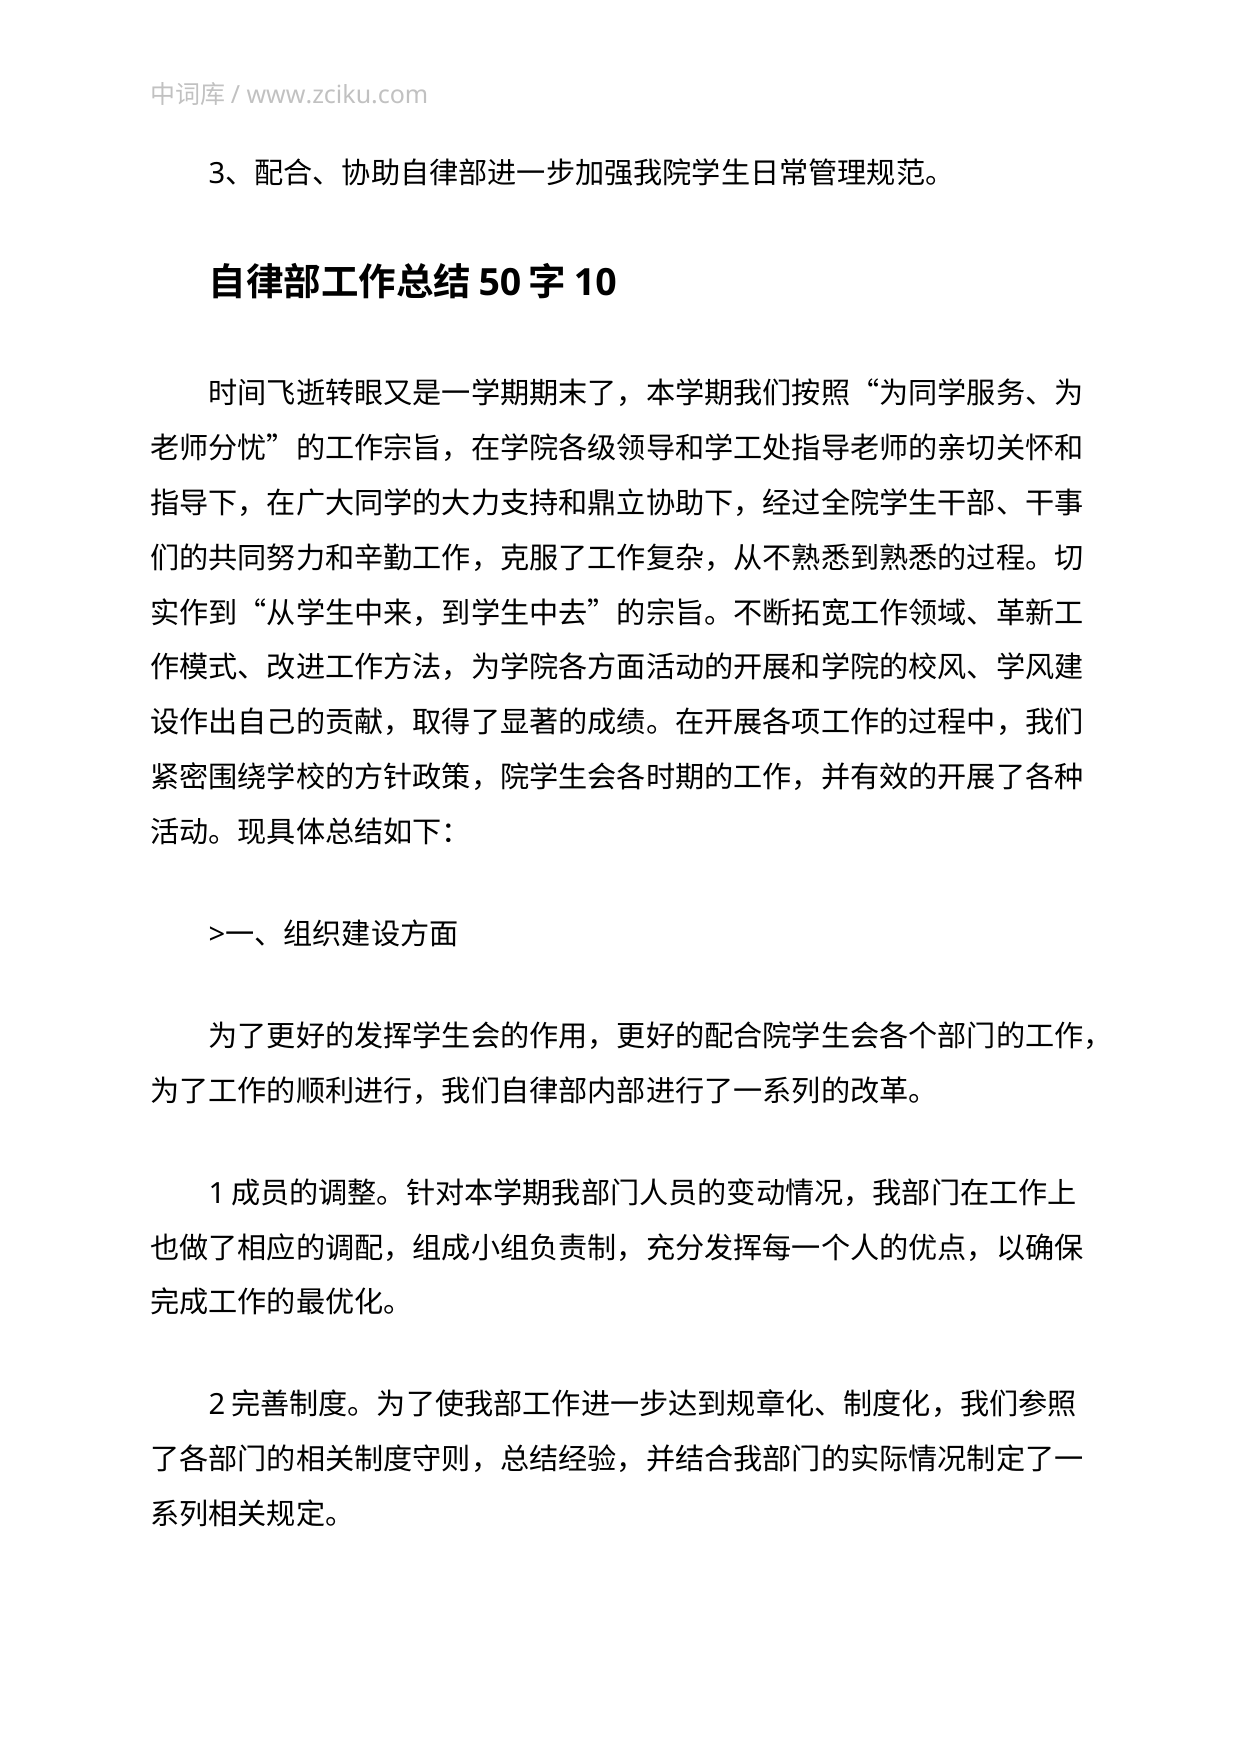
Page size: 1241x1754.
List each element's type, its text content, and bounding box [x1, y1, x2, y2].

text 为了更好的发挥学生会的作用，更好的配合院学生会各个部门的工作，为了工作的顺利进行，我们自律部内部进行了一系列的改革。 [150, 1012, 1090, 1110]
text >一、组织建设方面 [150, 911, 1090, 953]
text 2完善制度。为了使我部工作进一步达到规章化、制度化，我们参照了各部门的相关制度守则，总结经验，并结合我部门的实际情况制定了一系列相关规定。 [150, 1381, 1090, 1533]
text 自律部工作总结50字10 [150, 252, 1090, 306]
text 时间飞逝转眼又是一学期期末了，本学期我们按照“为同学服务、为老师分忧”的工作宗旨，在学院各级领导和学工处指导老师的亲切关怀和指导下，在广大同学的大力支持和鼎立协助下，经过全院学生干部、干事们的共同努力和辛勤工作，克服了工作复杂，从不熟悉到熟悉的过程。切实作到“从学生中来，到学生中去”的宗旨。不断拓宽工作领域、革新工作模式、改进工作方法，为学院各方面活动的开展和学院的校风、学风建设作出自己的贡献，取得了显著的成绩。在开展各项工作的过程中，我们紧密围绕学校的方针政策，院学生会各时期的工作，并有效的开展了各种活动。现具体总结如下： [150, 369, 1090, 851]
text 3、配合、协助自律部进一步加强我院学生日常管理规范。 [150, 150, 1090, 192]
text 1成员的调整。针对本学期我部门人员的变动情况，我部门在工作上也做了相应的调配，组成小组负责制，充分发挥每一个人的优点，以确保完成工作的最优化。 [150, 1169, 1090, 1321]
